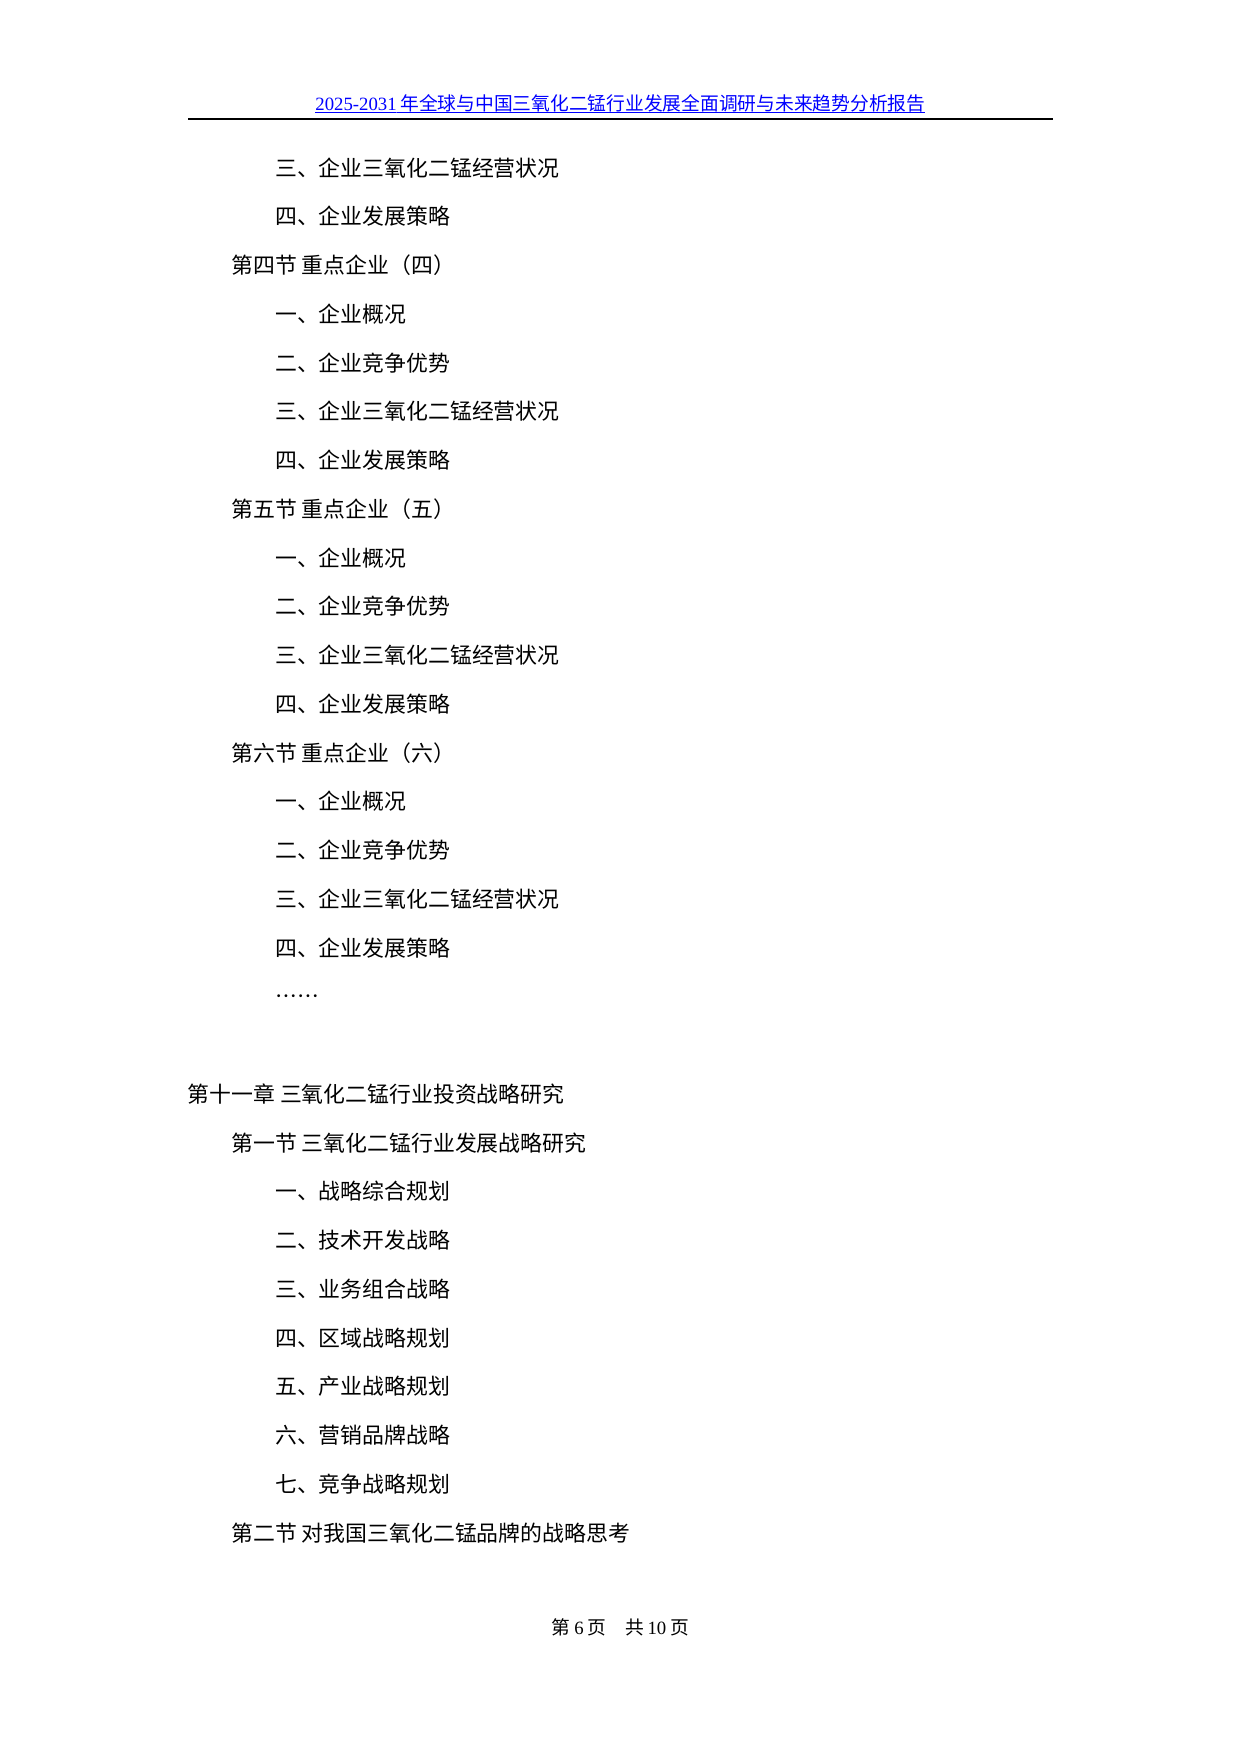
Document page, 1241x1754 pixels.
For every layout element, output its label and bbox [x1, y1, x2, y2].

text [187, 150, 1053, 1548]
